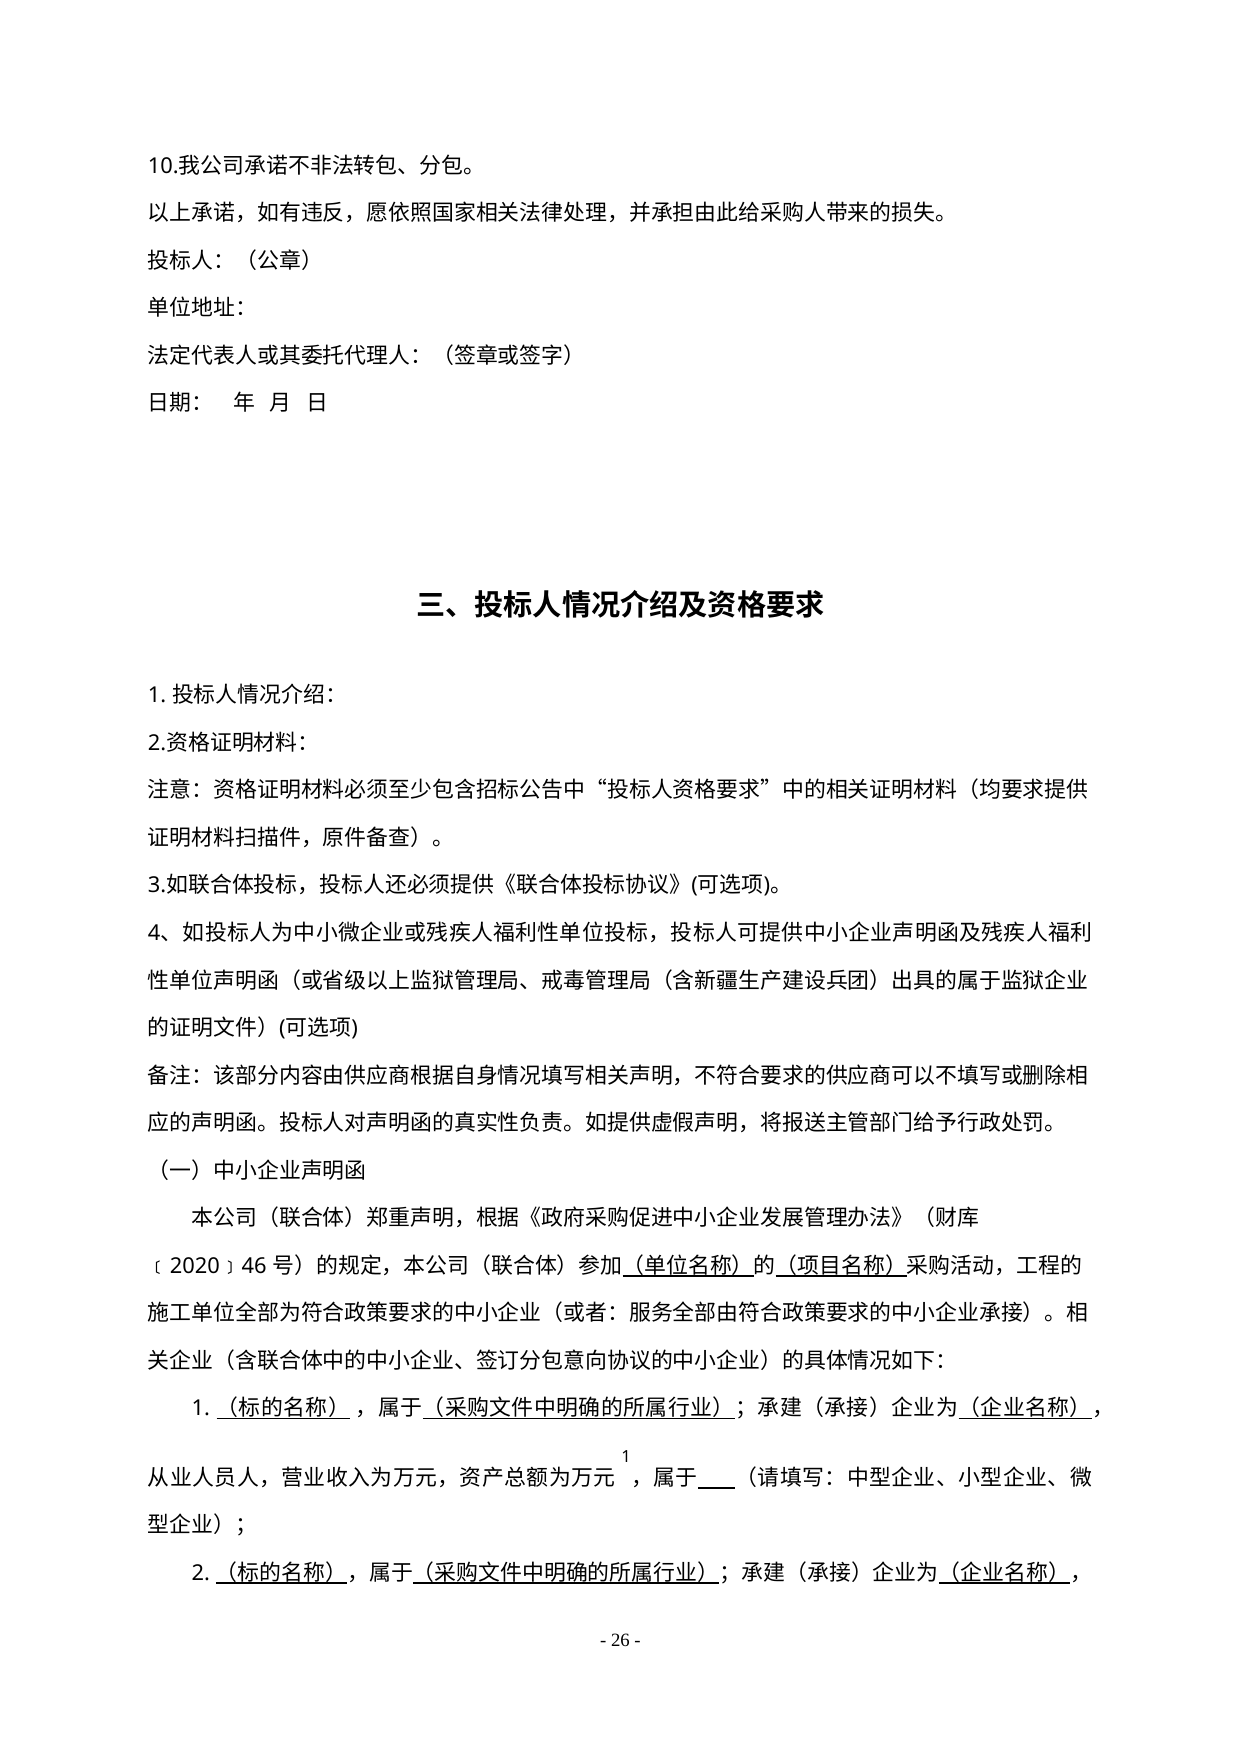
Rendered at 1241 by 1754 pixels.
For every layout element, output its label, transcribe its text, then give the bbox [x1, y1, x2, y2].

text 备注：该部分内容由供应商根据自身情况填写相关声明，不符合要求的供应商可以不填写或删除相应的声明函。投标人对声明函的真实性负责。如提供虚假声明，将报送主管部门给予行政处罚。 [148, 1058, 1092, 1137]
text （一）中小企业声明函 [148, 1153, 1092, 1184]
text 法定代表人或其委托代理人：（签章或签字） [148, 338, 1092, 369]
text 1. （标的名称） ，属于（采购文件中明确的所属行业）；承建（承接）企业为（企业名称），从业人员人，营业收入为万元，资产总额为万元1，属于 （请填写：中型企业、小型企业、微型企业）； [148, 1390, 1092, 1539]
text 10.我公司承诺不非法转包、分包。 [148, 148, 1092, 179]
text 单位地址： [148, 290, 1092, 322]
text 3.如联合体投标，投标人还必须提供《联合体投标协议》(可选项)。 [148, 867, 1092, 899]
text 投标人：（公章） [148, 243, 1092, 274]
text 日期： 年 月 日 [148, 385, 1092, 417]
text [148, 1555, 1092, 1587]
text 以上承诺，如有违反，愿依照国家相关法律处理，并承担由此给采购人带来的损失。 [148, 195, 1092, 227]
subtitle 三、投标人情况介绍及资格要求 [148, 581, 1092, 623]
text 本公司（联合体）郑重声明，根据《政府采购促进中小企业发展管理办法》（财库﹝2020﹞46 号）的规定，本公司（联合体）参加（单位名称）的（项目名称）采购活动，工程的施工单位全部为符合政策要求的中小企业（或者：服务全部由符合政策要求的中小企业承接）。相关企业（含联合体中的中小企业、签订分包意向协议的中小企业）的具体情况如下： [148, 1200, 1092, 1374]
text 4、如投标人为中小微企业或残疾人福利性单位投标，投标人可提供中小企业声明函及残疾人福利性单位声明函（或省级以上监狱管理局、戒毒管理局（含新疆生产建设兵团）出具的属于监狱企业的证明文件）(可选项) [148, 915, 1092, 1042]
text 1. 投标人情况介绍： [148, 677, 1092, 709]
text 注意：资格证明材料必须至少包含招标公告中“投标人资格要求”中的相关证明材料（均要求提供证明材料扫描件，原件备查）。 [148, 772, 1092, 852]
text 2.资格证明材料： [148, 725, 1092, 757]
